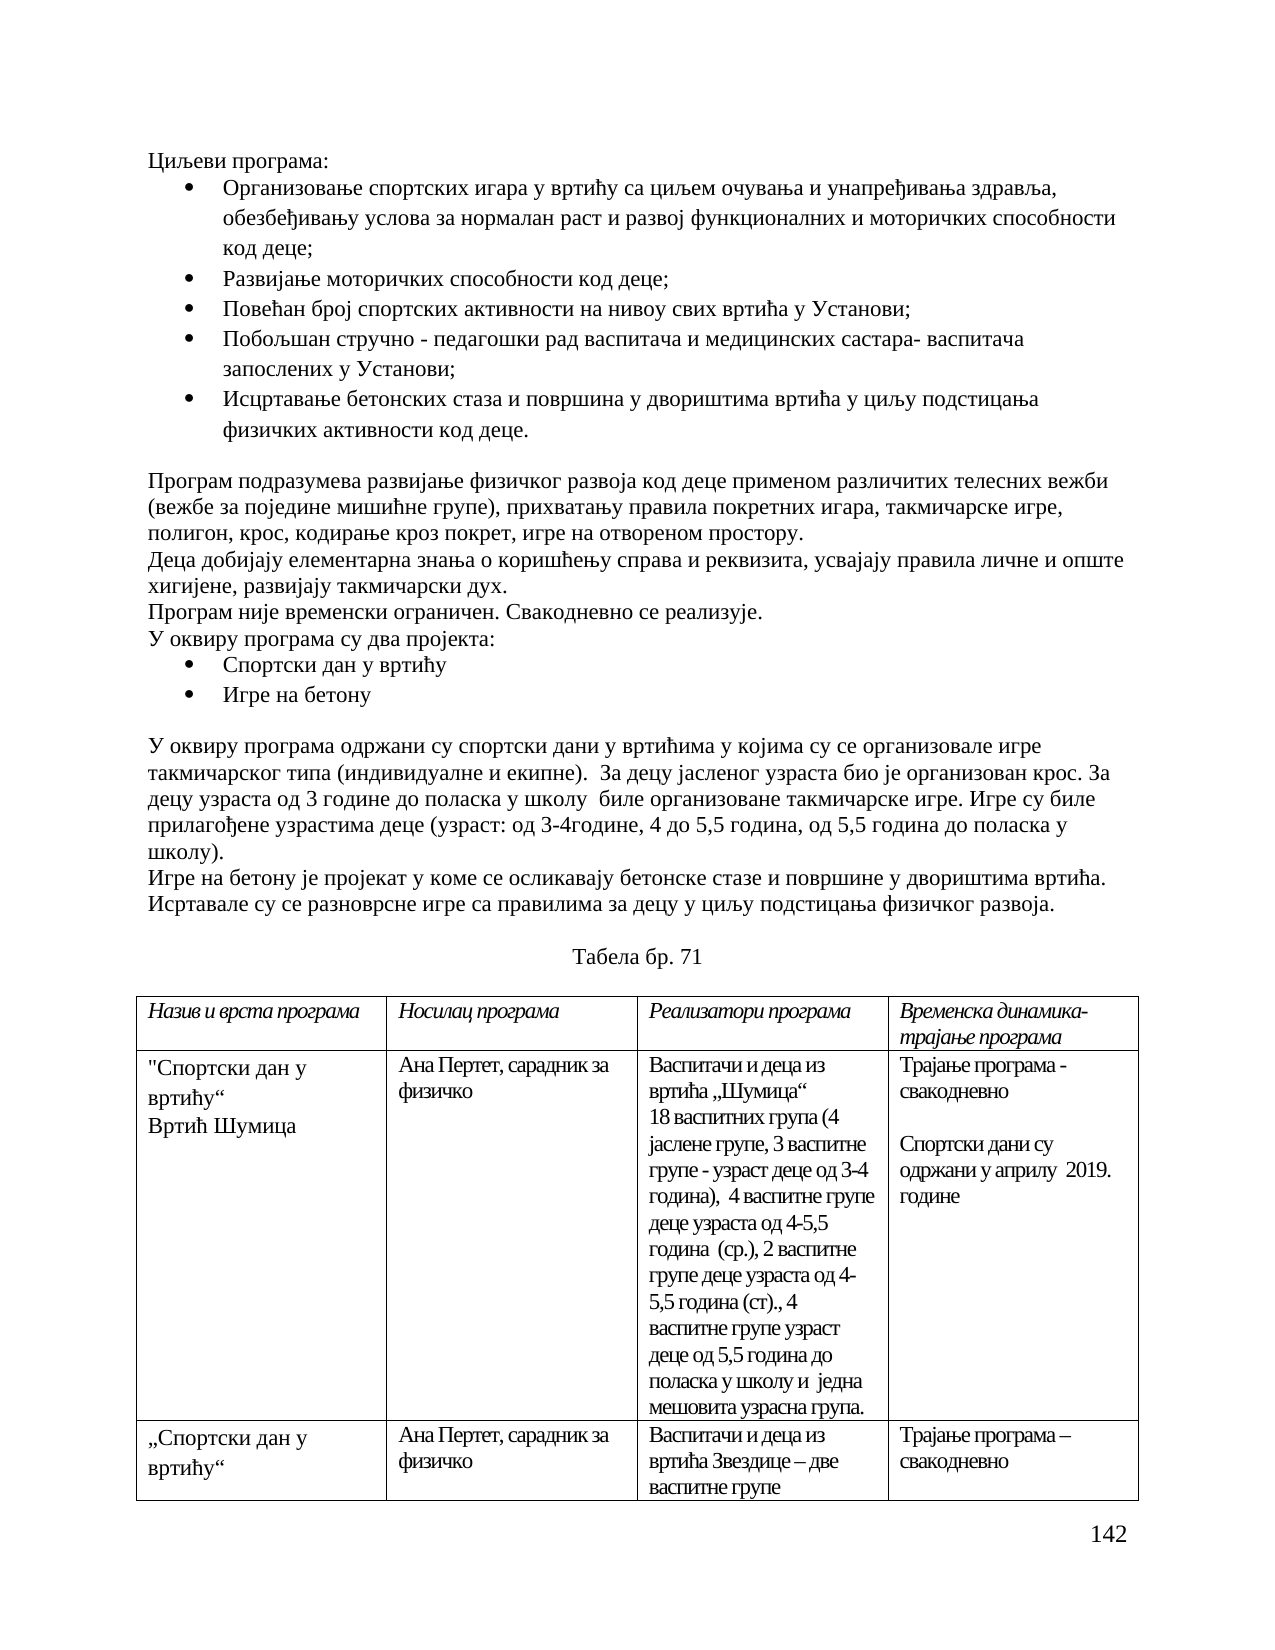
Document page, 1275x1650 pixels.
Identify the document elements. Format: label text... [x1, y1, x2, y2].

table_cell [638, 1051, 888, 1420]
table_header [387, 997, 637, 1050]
text Деца добијају елементарна знања о коришћењу справа и реквизита, усвајају правила личне и опште хигијене, развијају такмичарски дух. [148, 546, 1127, 598]
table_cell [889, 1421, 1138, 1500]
list Игре на бетону [185, 681, 1127, 708]
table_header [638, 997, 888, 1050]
text Табела бр. 71 [148, 943, 1127, 969]
text Игре на бетону је пројекат у коме се осликавају бетонске стазе и површине у двориштима вртића. Исртавале су се разноврсне игре са правилима за децу у циљу подстицања физичког развоја. [148, 864, 1127, 917]
list Организовање спортских игара у вртићу са циљем очувања и унапређивања здравља, обезбеђивању услова за нормалан раст и развој функционалних и моторичких способности код деце; [185, 174, 1127, 261]
text У оквиру програма су два пројекта: [148, 625, 1127, 651]
text У оквиру програма одржани су спортски дани у вртићима у којима су се организовале игре такмичарског типа (индивидуалне и екипне). За децу јасленог узраста био је организован крос. За децу узраста од 3 године до поласка у школу биле организоване такмичарске игре. Игре су биле прилагођене узрастима деце (узраст: од 3-4године, 4 до 5,5 година, од 5,5 година до поласка у школу). [148, 732, 1127, 864]
text Програм подразумева развијање физичког развоја код деце применом различитих телесних вежби (вежбе за поједине мишићне групе), прихватању правила покретних игара, такмичарске игре, полигон, крос, кодирање кроз покрет, игре на отвореном простору. [148, 467, 1127, 546]
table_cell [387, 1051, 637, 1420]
list Спортски дан у вртићу [185, 651, 1127, 677]
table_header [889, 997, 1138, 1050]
text Програм није временски ограничен. Свакодневно се реализује. [148, 598, 1127, 625]
list Развијање моторичких способности код деце; [185, 264, 1127, 291]
text Циљеви програма: [148, 148, 1127, 174]
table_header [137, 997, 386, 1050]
list Исцртавање бетонских стаза и површина у двориштима вртића у циљу подстицања физичких активности код деце. [185, 385, 1127, 442]
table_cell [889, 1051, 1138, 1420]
list Побољшан стручно - педагошки рад васпитача и медицинских састара- васпитача запослених у Установи; [185, 325, 1127, 382]
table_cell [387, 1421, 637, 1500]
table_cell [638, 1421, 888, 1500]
list Повећан број спортских активности на нивоу свих вртића у Установи; [185, 295, 1127, 321]
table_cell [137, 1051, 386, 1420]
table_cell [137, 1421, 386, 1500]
